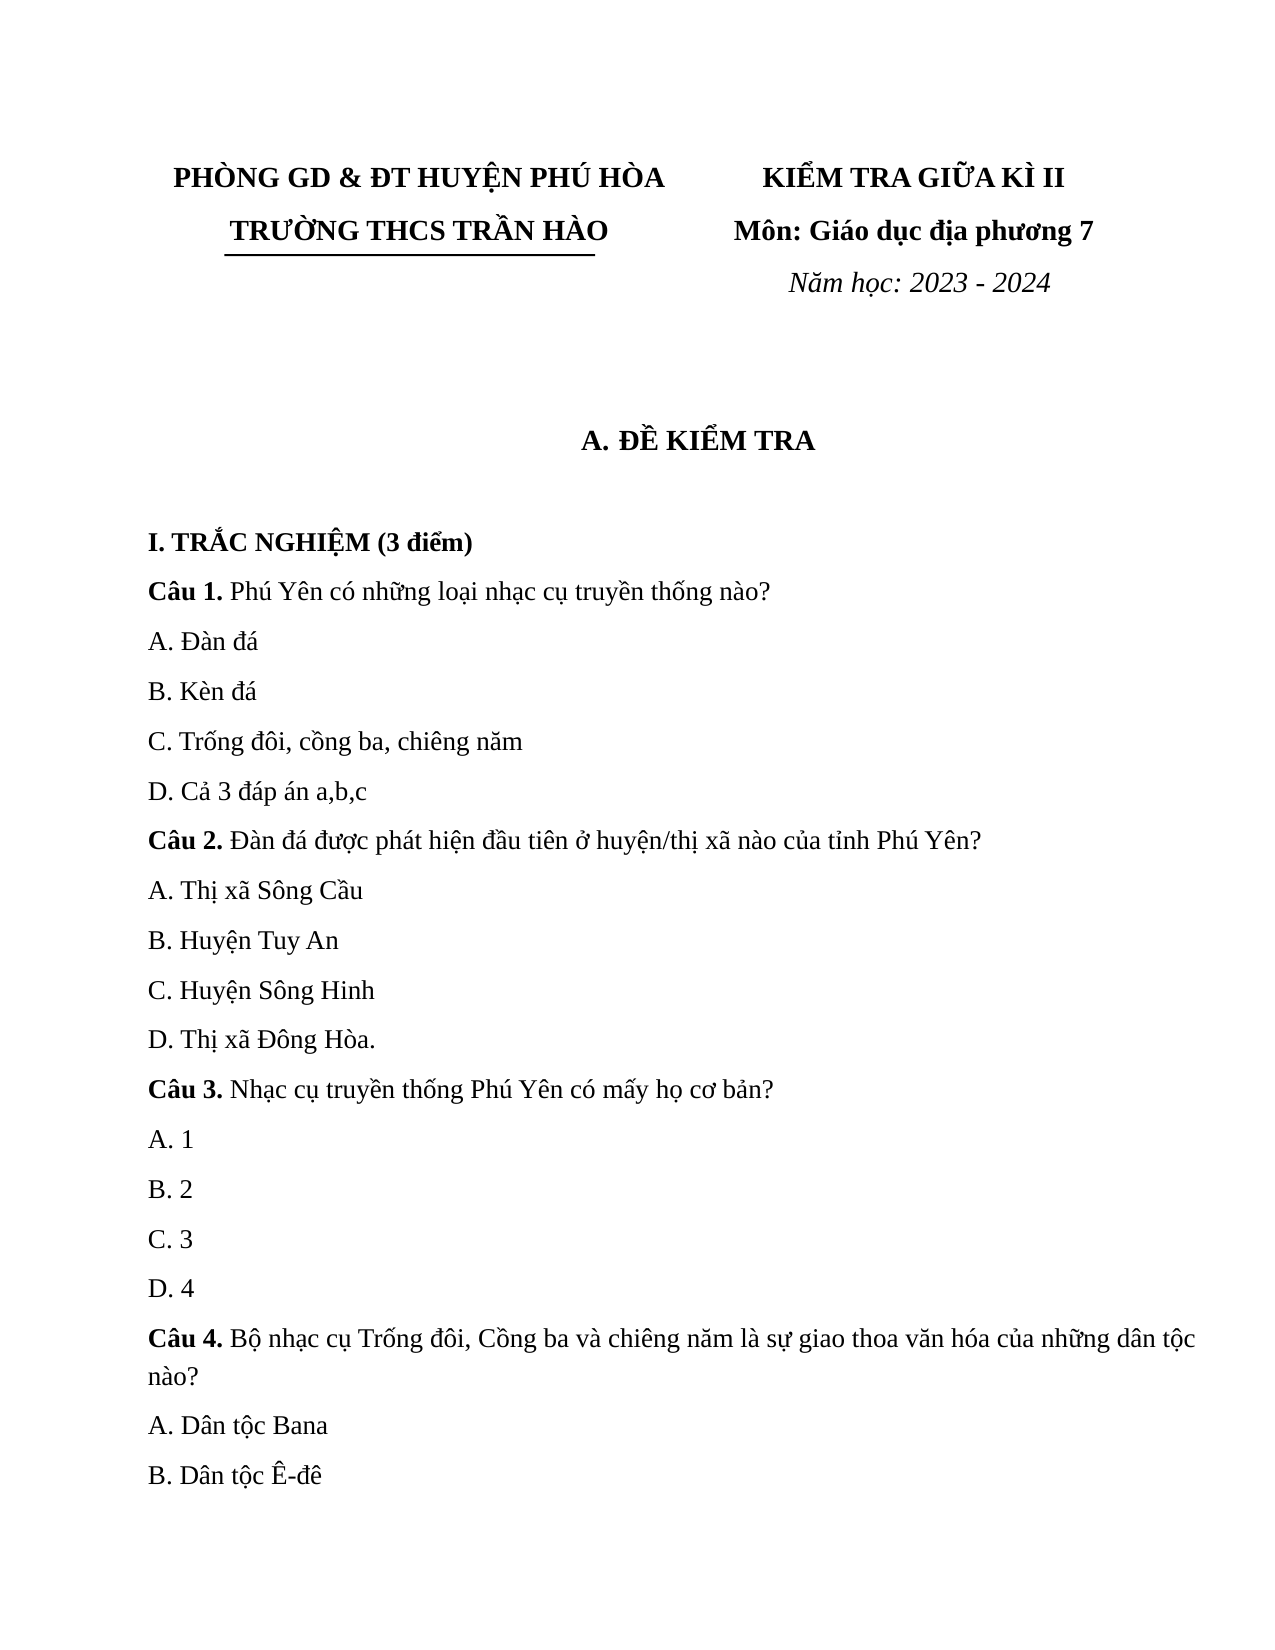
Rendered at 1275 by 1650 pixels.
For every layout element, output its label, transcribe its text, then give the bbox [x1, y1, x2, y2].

table_header KIỂM TRA GIỮA KÌ II Môn: Giáo dục địa phương 7 [690, 148, 1137, 253]
text D. Thị xã Đông Hòa. [148, 1024, 1211, 1055]
text Câu 1. Phú Yên có những loại nhạc cụ truyền thống nào? [148, 576, 1211, 607]
text A. 1 [148, 1123, 1211, 1154]
list ĐỀ KIỂM TRA [185, 423, 1211, 457]
text D. Cả 3 đáp án a,b,c [148, 775, 1211, 806]
text C. Trống đôi, cồng ba, chiêng năm [148, 725, 1211, 756]
text I. TRẮC NGHIỆM (3 điểm) [148, 526, 1211, 557]
text C. Huyện Sông Hinh [148, 974, 1211, 1005]
text B. Dân tộc Ê-đê [148, 1459, 1211, 1490]
text Câu 4. Bộ nhạc cụ Trống đôi, Cồng ba và chiêng năm là sự giao thoa văn hóa của những dân tộc nào? [148, 1322, 1211, 1391]
text Câu 2. Đàn đá được phát hiện đầu tiên ở huyện/thị xã nào của tỉnh Phú Yên? [148, 824, 1211, 856]
text B. Kèn đá [148, 675, 1211, 706]
text Năm học: 2023 - 2024 [148, 265, 1211, 299]
text Câu 3. Nhạc cụ truyền thống Phú Yên có mấy họ cơ bản? [148, 1073, 1211, 1104]
text B. 2 [148, 1173, 1211, 1204]
text A. Thị xã Sông Cầu [148, 874, 1211, 905]
text A. Đàn đá [148, 625, 1211, 656]
table_header PHÒNG GD & ĐT HUYỆN PHÚ HÒA TRƯỜNG THCS TRẦN HÀO [148, 148, 690, 253]
text D. 4 [148, 1273, 1211, 1304]
text A. Dân tộc Bana [148, 1409, 1211, 1441]
text C. 3 [148, 1223, 1211, 1254]
text B. Huyện Tuy An [148, 924, 1211, 955]
